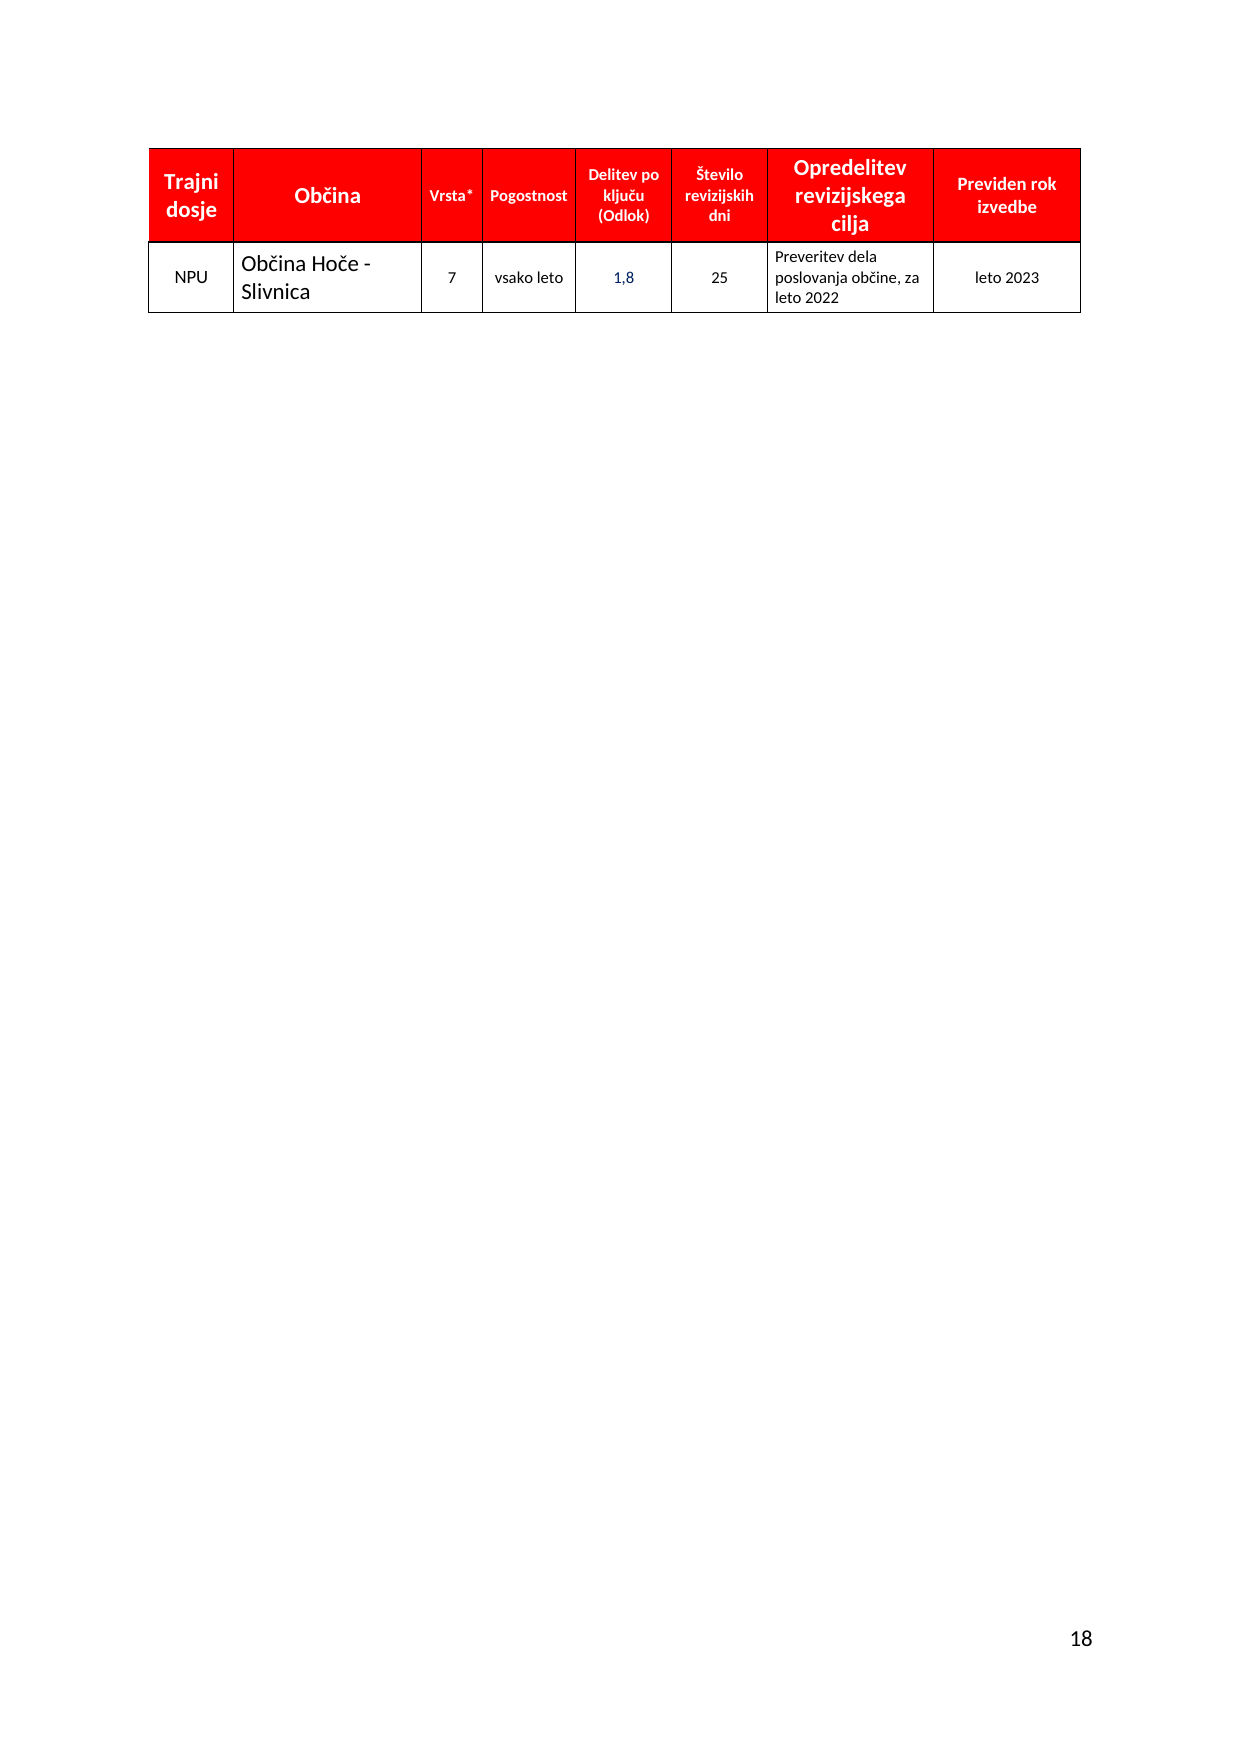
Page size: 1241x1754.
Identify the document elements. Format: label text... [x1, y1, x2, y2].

table_header Vrsta* [422, 149, 482, 241]
table_cell vsako leto [483, 243, 575, 312]
table_cell 1,8 [576, 243, 671, 312]
table_cell 25 [672, 243, 767, 312]
table_cell Preveritev dela poslovanja občine, za leto 2022 [768, 243, 933, 312]
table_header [768, 149, 933, 241]
table_header Občina [234, 149, 421, 241]
table_cell leto 2023 [934, 243, 1080, 312]
table_header Trajni dosje [149, 149, 233, 241]
table_cell NPU [149, 243, 233, 312]
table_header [576, 149, 671, 241]
table_cell Občina Hoče - Slivnica [234, 243, 421, 312]
table_cell 7 [422, 243, 482, 312]
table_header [934, 149, 1080, 241]
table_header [672, 149, 767, 241]
table_header Pogostnost [483, 149, 575, 241]
